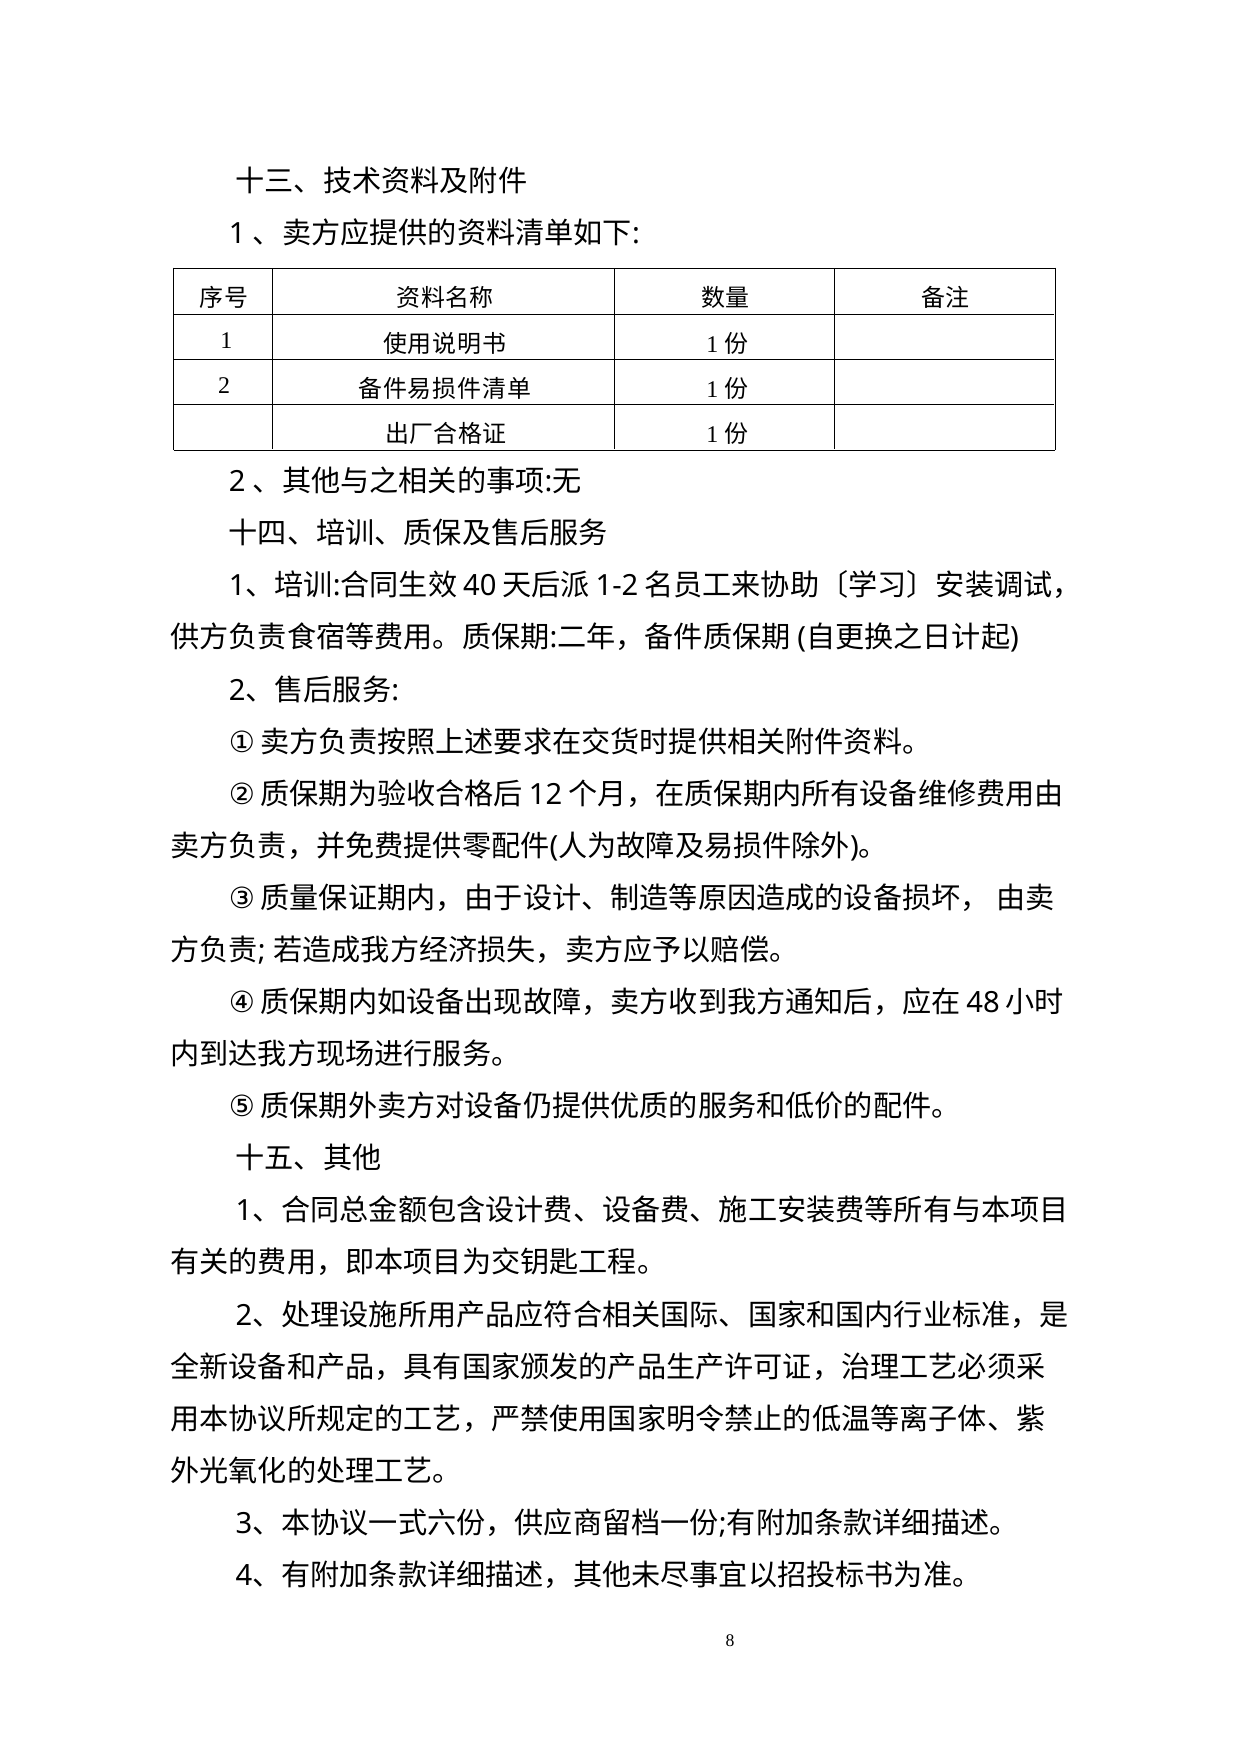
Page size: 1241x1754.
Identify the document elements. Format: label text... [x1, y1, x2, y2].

table_header 备注 [835, 269, 1055, 313]
table_cell 1 份 [615, 360, 834, 404]
table_cell 1 [174, 315, 272, 359]
text 1 、卖方应提供的资料清单如下: [170, 202, 1070, 254]
table_cell [835, 404, 1055, 449]
text 2、处理设施所用产品应符合相关国际、国家和国内行业标准，是全新设备和产品，具有国家颁发的产品生产许可证，治理工艺必须采用本协议所规定的工艺，严禁使用国家明令禁止的低温等离子体、紫外光氧化的处理工艺。 [170, 1283, 1070, 1492]
table_header 数量 [615, 269, 834, 313]
table_cell [835, 314, 1055, 359]
table_cell 1 份 [615, 405, 834, 449]
text 1、培训:合同生效40天后派1-2名员工来协助〔学习〕安装调试，供方负责食宿等费用。质保期:二年，备件质保期 (自更换之日计起) [170, 554, 1070, 658]
text ④质保期内如设备出现故障，卖方收到我方通知后，应在48小时内到达我方现场进行服务。 [170, 971, 1070, 1075]
table_cell [174, 405, 272, 449]
text ⑤质保期外卖方对设备仍提供优质的服务和低价的配件。 [170, 1075, 1070, 1127]
table_cell 使用说明书 [273, 315, 614, 359]
text 十三、技术资料及附件 [170, 150, 1070, 202]
table_cell 1 份 [615, 315, 834, 359]
text ②质保期为验收合格后12个月，在质保期内所有设备维修费用由卖方负责，并免费提供零配件(人为故障及易损件除外)。 [170, 762, 1070, 867]
text 4、有附加条款详细描述，其他未尽事宜以招投标书为准。 [170, 1544, 1070, 1596]
table_cell 2 [174, 360, 272, 404]
text 3、本协议一式六份，供应商留档一份;有附加条款详细描述。 [170, 1492, 1070, 1544]
table_cell [835, 359, 1055, 404]
list 十四、培训、质保及售后服务 [170, 502, 1070, 554]
table_cell 出厂合格证 [273, 405, 614, 449]
text 十五、其他 [170, 1127, 1070, 1179]
table_header 序号 [174, 269, 272, 313]
text 2、售后服务: [170, 658, 1070, 710]
table_header 资料名称 [273, 269, 614, 313]
text ①卖方负责按照上述要求在交货时提供相关附件资料。 [170, 710, 1070, 762]
text ③质量保证期内，由于设计、制造等原因造成的设备损坏， 由卖方负责; 若造成我方经济损失，卖方应予以赔偿。 [170, 867, 1070, 971]
table_cell 备件易损件清单 [273, 360, 614, 404]
text 2 、其他与之相关的事项:无 [170, 260, 1070, 502]
text 1、合同总金额包含设计费、设备费、施工安装费等所有与本项目有关的费用，即本项目为交钥匙工程。 [170, 1179, 1070, 1283]
